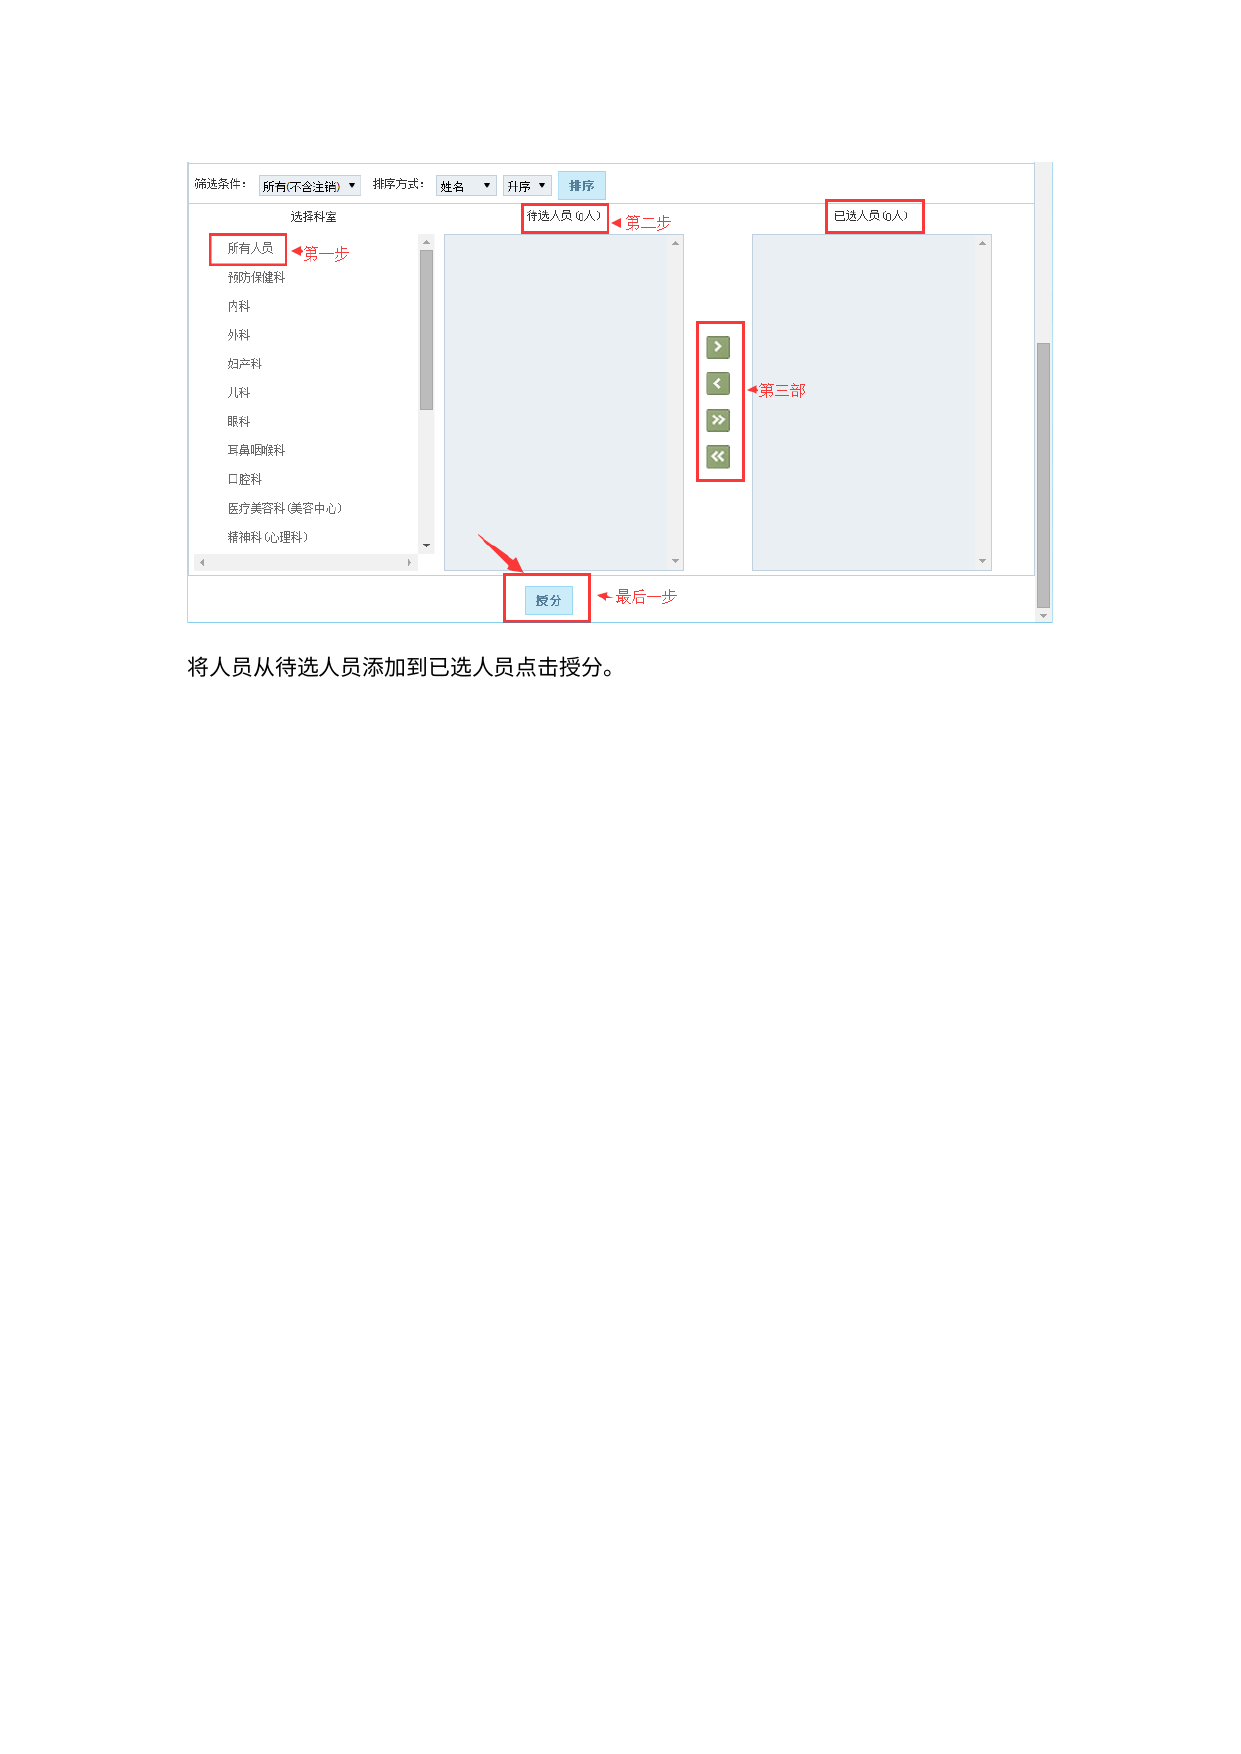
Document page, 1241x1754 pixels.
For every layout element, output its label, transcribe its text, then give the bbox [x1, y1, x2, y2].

picture [187, 162, 1053, 623]
text 将人员从待选人员添加到已选人员点击授分。 [187, 649, 1053, 682]
